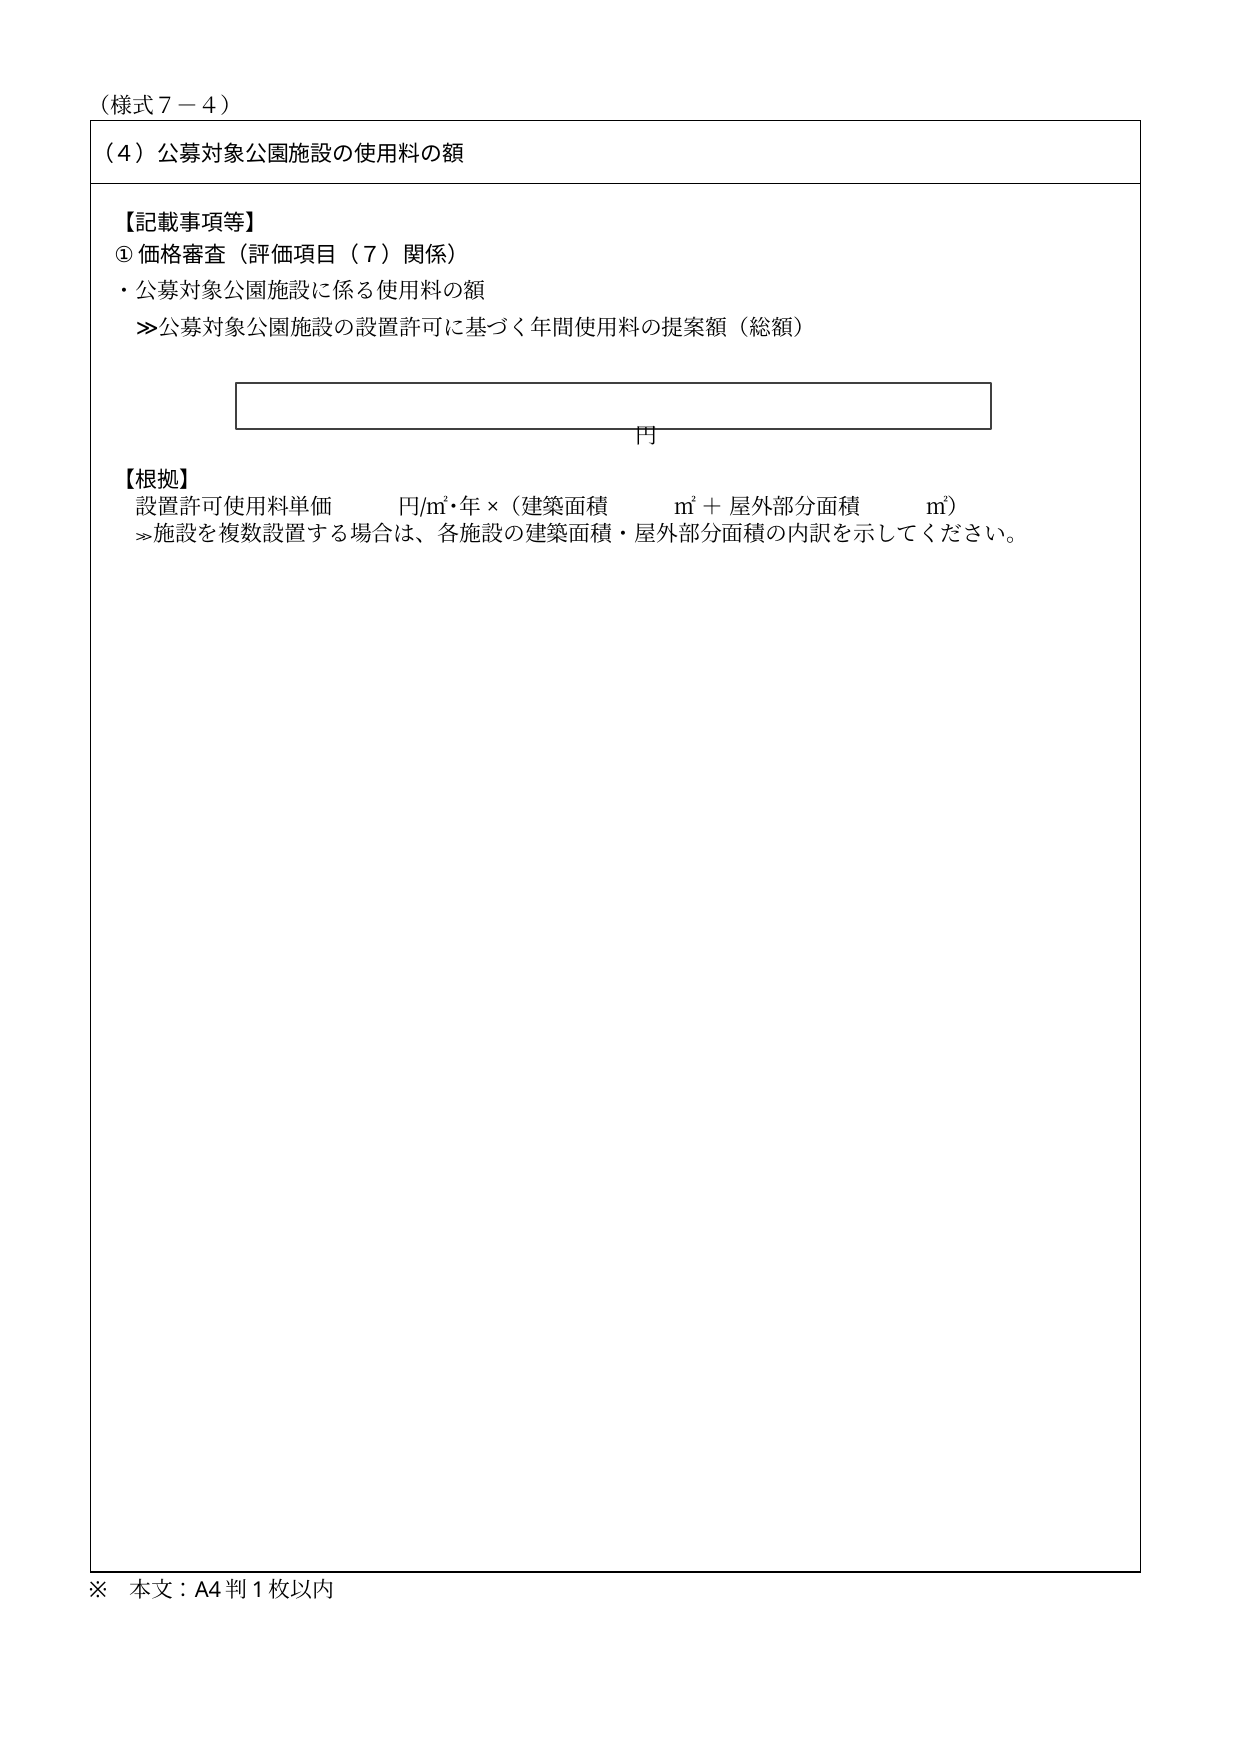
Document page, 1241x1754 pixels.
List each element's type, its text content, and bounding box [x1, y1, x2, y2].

subtitle （様式７－４） [89, 89, 1152, 120]
text ※ 本文：A4判1枚以内 [89, 1572, 1152, 1604]
table_header 公募対象公園施設の使用料の額 [91, 121, 1140, 183]
table_cell 【記載事項等】 ①価格審査（評価項目（７）関係） ・公募対象公園施設に係る使用料の額 ≫公募対象公園施設の設置許可に基づく年間使用料の提案額（総額） 【根拠】 設置許可使用料単価 円/㎡･年 ×（建築面積 ㎡ ＋ 屋外部分面積 ㎡） ≫施設を複数設置する場合は、各施設の建築面積・屋外部分面積の内訳を示してください。 [91, 184, 1140, 1571]
